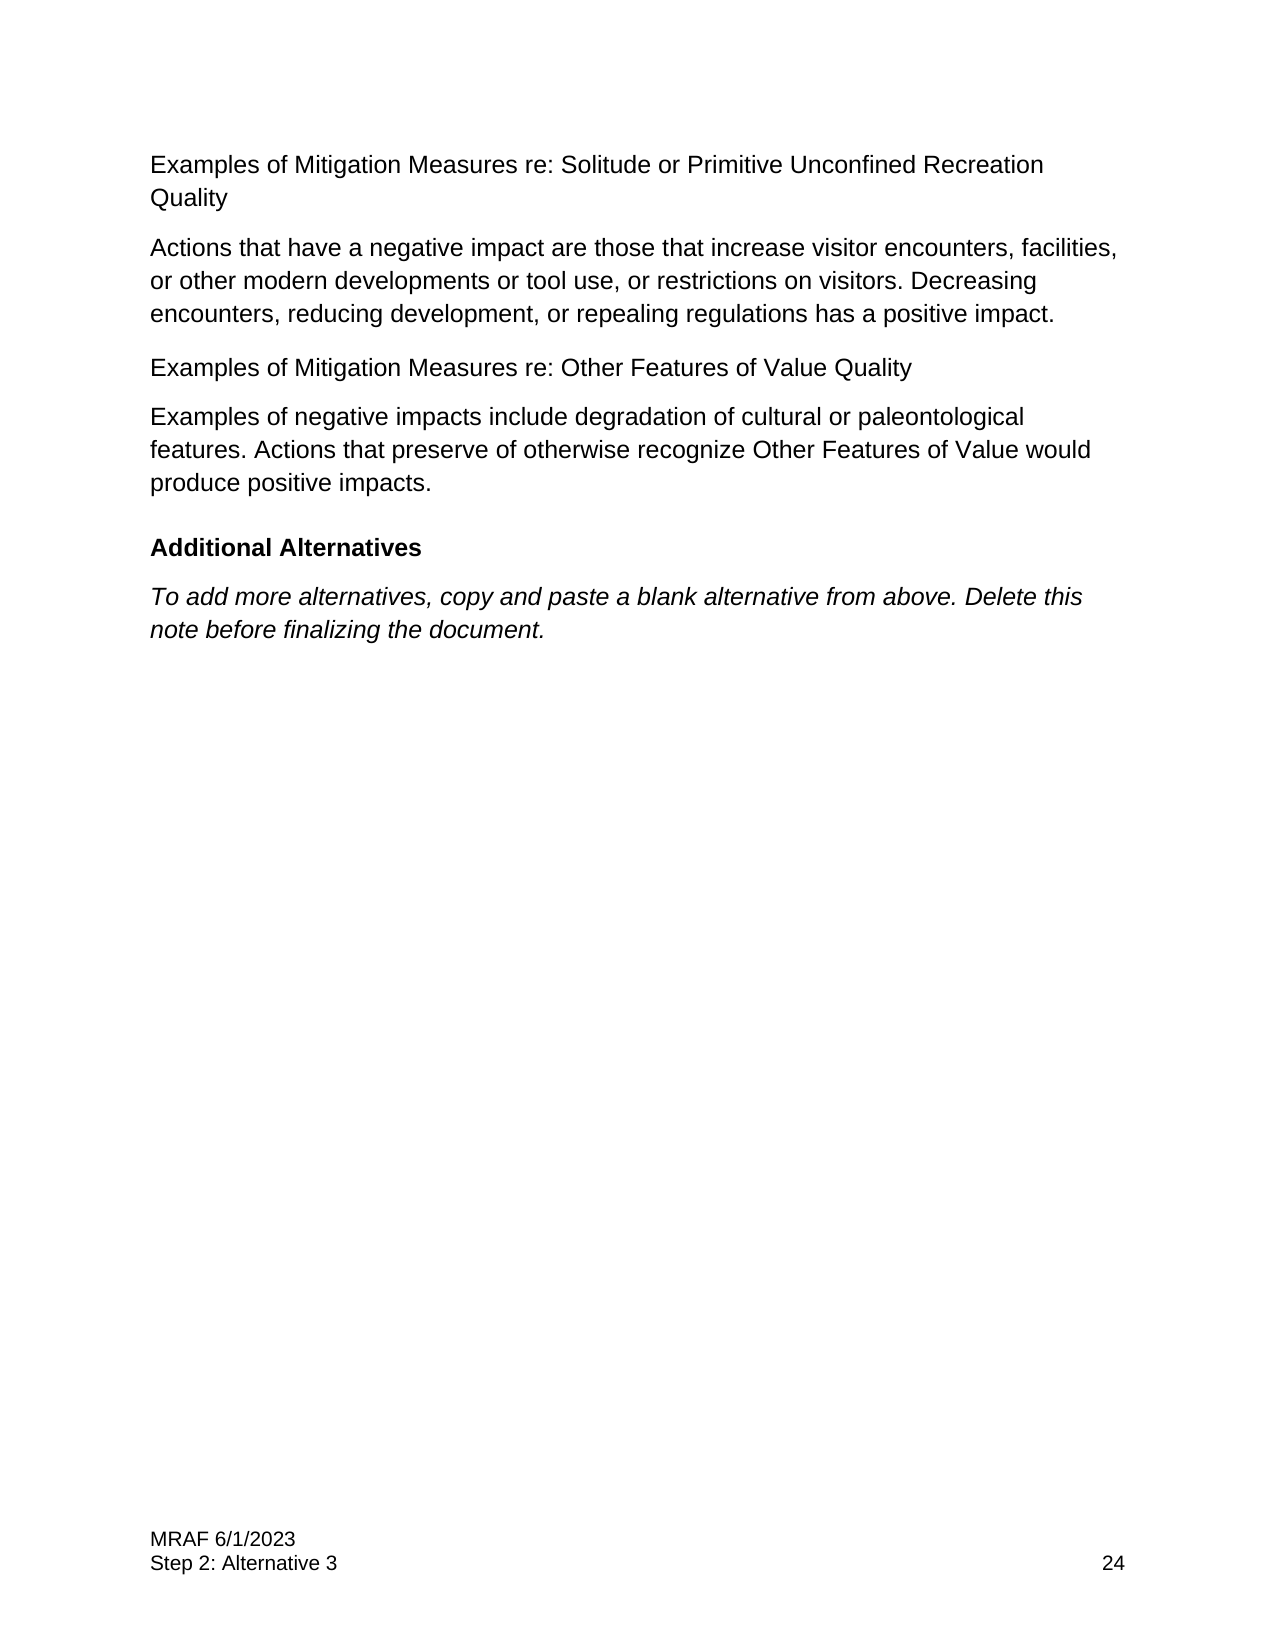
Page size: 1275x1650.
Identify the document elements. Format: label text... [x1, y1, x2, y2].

text Examples of negative impacts include degradation of cultural or paleontological features. Actions that preserve of otherwise recognize Other Features of Value would produce positive impacts. [150, 402, 1125, 497]
text To add more alternatives, copy and paste a blank alternative from above. Delete this note before finalizing the document. [150, 582, 1125, 644]
subtitle Examples of Mitigation Measures re: Solitude or Primitive Unconfined Recreation Quality [150, 150, 1125, 212]
subtitle Examples of Mitigation Measures re: Other Features of Value Quality [150, 353, 1125, 381]
subtitle Additional Alternatives [150, 533, 1125, 561]
text Actions that have a negative impact are those that increase visitor encounters, facilities, or other modern developments or tool use, or restrictions on visitors. Decreasing encounters, reducing development, or repealing regulations has a positive impact. [150, 233, 1125, 327]
